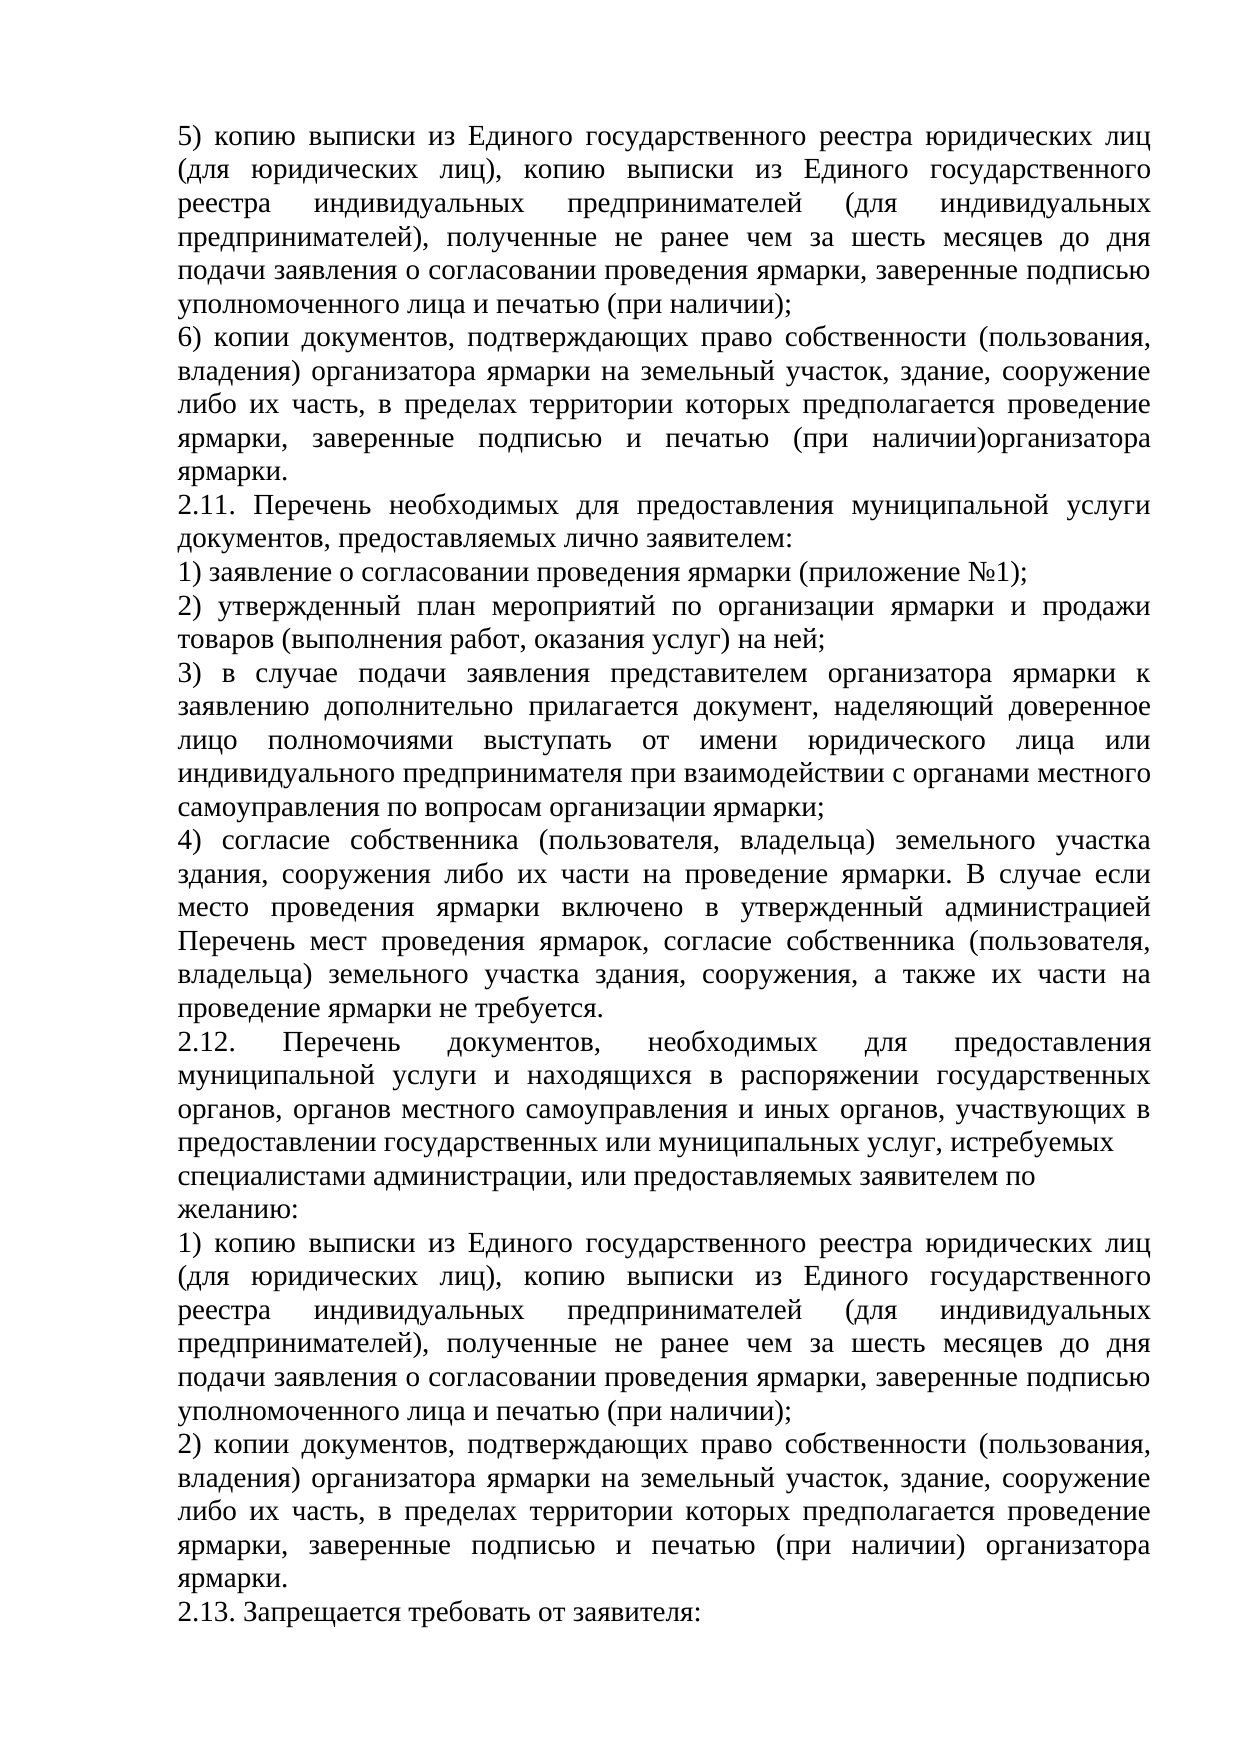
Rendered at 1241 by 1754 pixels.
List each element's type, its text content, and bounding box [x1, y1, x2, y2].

text 2) копии документов, подтверждающих право собственности (пользования, владения) организатора ярмарки на земельный участок, здание, сооружение либо их часть, в пределах территории которых предполагается проведение ярмарки, заверенные подписью и печатью (при наличии) организатора ярмарки. [177, 1426, 1152, 1594]
text 2.11. Перечень необходимых для предоставления муниципальной услуги документов, предоставляемых лично заявителем: [177, 487, 1152, 554]
text 5) копию выписки из Единого государственного реестра юридических лиц (для юридических лиц), копию выписки из Единого государственного реестра индивидуальных предпринимателей (для индивидуальных предпринимателей), полученные не ранее чем за шесть месяцев до дня подачи заявления о согласовании проведения ярмарки, заверенные подписью уполномоченного лица и печатью (при наличии); [177, 118, 1152, 319]
text 6) копии документов, подтверждающих право собственности (пользования, владения) организатора ярмарки на земельный участок, здание, сооружение либо их часть, в пределах территории которых предполагается проведение ярмарки, заверенные подписью и печатью (при наличии)организатора ярмарки. [177, 319, 1152, 487]
text 1) заявление о согласовании проведения ярмарки (приложение №1); [177, 554, 1152, 588]
text 4) согласие собственника (пользователя, владельца) земельного участка здания, сооружения либо их части на проведение ярмарки. В случае если место проведения ярмарки включено в утвержденный администрацией Перечень мест проведения ярмарок, согласие собственника (пользователя, владельца) земельного участка здания, сооружения, а также их части на проведение ярмарки не требуется. [177, 822, 1152, 1024]
text 3) в случае подачи заявления представителем организатора ярмарки к заявлению дополнительно прилагается документ, наделяющий доверенное лицо полномочиями выступать от имени юридического лица или индивидуального предпринимателя при взаимодействии с органами местного самоуправления по вопросам организации ярмарки; [177, 655, 1152, 822]
text 2) утвержденный план мероприятий по организации ярмарки и продажи товаров (выполнения работ, оказания услуг) на ней; [177, 588, 1152, 655]
text 1) копию выписки из Единого государственного реестра юридических лиц (для юридических лиц), копию выписки из Единого государственного реестра индивидуальных предпринимателей (для индивидуальных предпринимателей), полученные не ранее чем за шесть месяцев до дня подачи заявления о согласовании проведения ярмарки, заверенные подписью уполномоченного лица и печатью (при наличии); [177, 1225, 1152, 1426]
text специалистами администрации, или предоставляемых заявителем по [177, 1158, 1152, 1191]
text 2.12. Перечень документов, необходимых для предоставления муниципальной услуги и находящихся в распоряжении государственных органов, органов местного самоуправления и иных органов, участвующих в предоставлении государственных или муниципальных услуг, истребуемых [177, 1024, 1152, 1158]
text желанию: [177, 1191, 1152, 1225]
text 2.13. Запрещается требовать от заявителя: [177, 1594, 1152, 1627]
